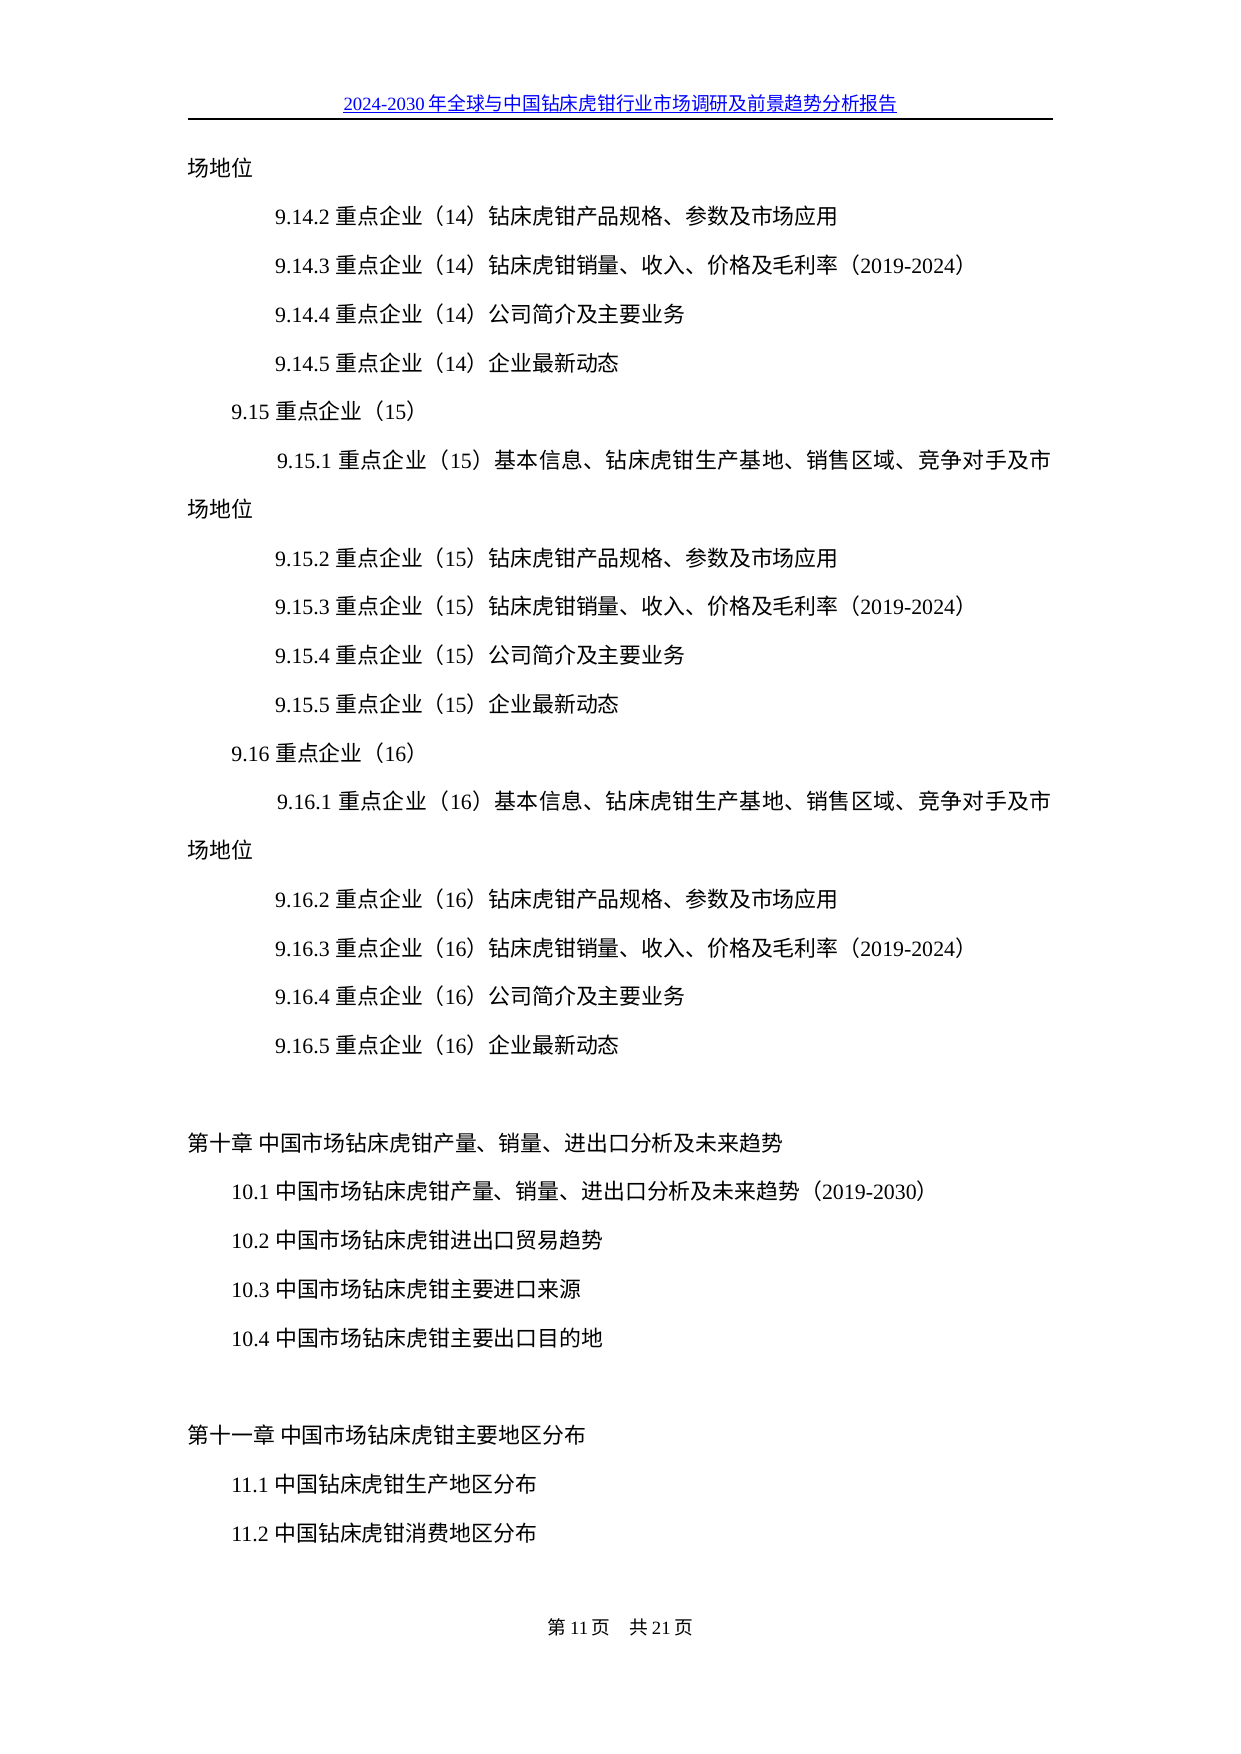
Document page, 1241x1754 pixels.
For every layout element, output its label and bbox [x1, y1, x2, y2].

text [187, 150, 1053, 1548]
